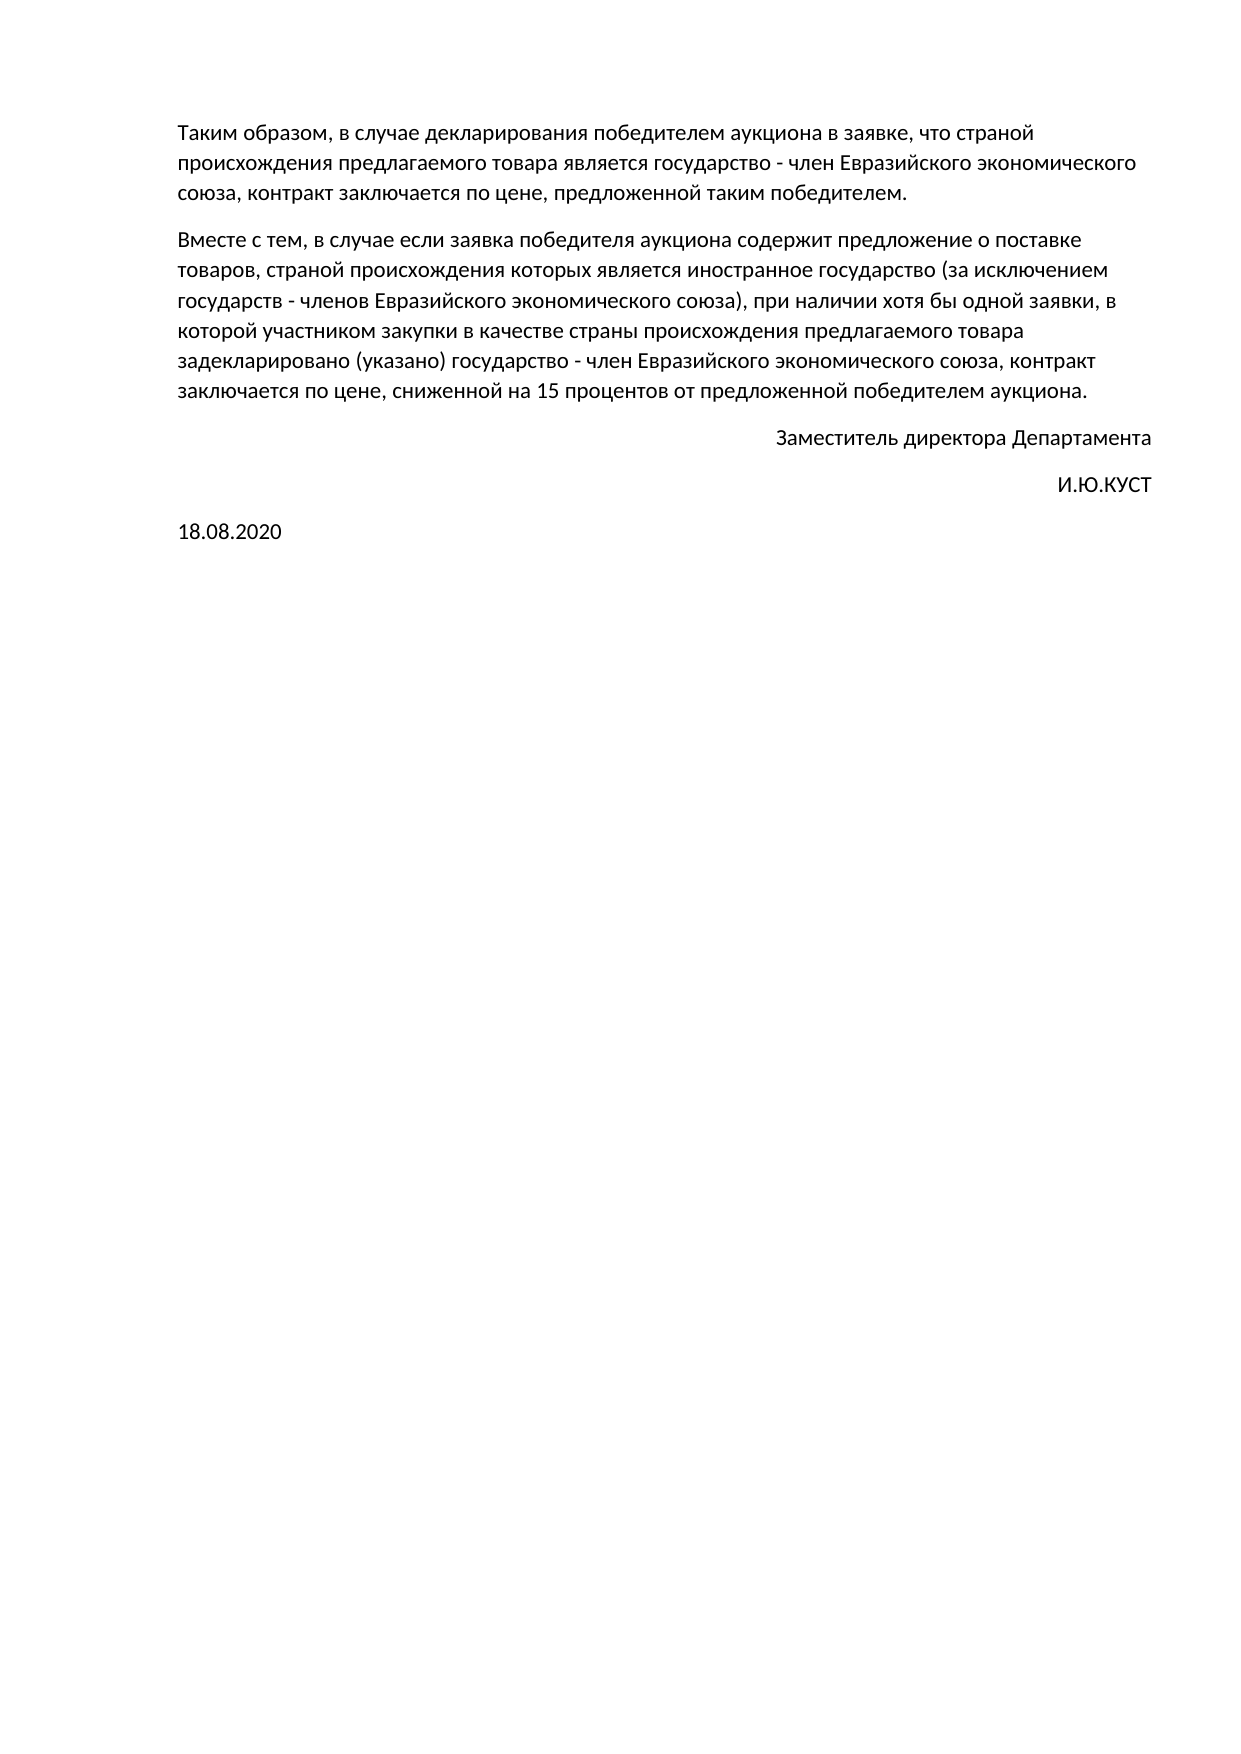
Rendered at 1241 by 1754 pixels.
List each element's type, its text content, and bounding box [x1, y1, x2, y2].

text 18.08.2020 [177, 517, 1152, 545]
text И.Ю.КУСТ [177, 470, 1152, 498]
text Таким образом, в случае декларирования победителем аукциона в заявке, что страной происхождения предлагаемого товара является государство - член Евразийского экономического союза, контракт заключается по цене, предложенной таким победителем. [177, 118, 1152, 207]
text Вместе с тем, в случае если заявка победителя аукциона содержит предложение о поставке товаров, страной происхождения которых является иностранное государство (за исключением государств - членов Евразийского экономического союза), при наличии хотя бы одной заявки, в которой участником закупки в качестве страны происхождения предлагаемого товара задекларировано (указано) государство - член Евразийского экономического союза, контракт заключается по цене, сниженной на 15 процентов от предложенной победителем аукциона. [177, 225, 1152, 404]
text Заместитель директора Департамента [177, 423, 1152, 451]
